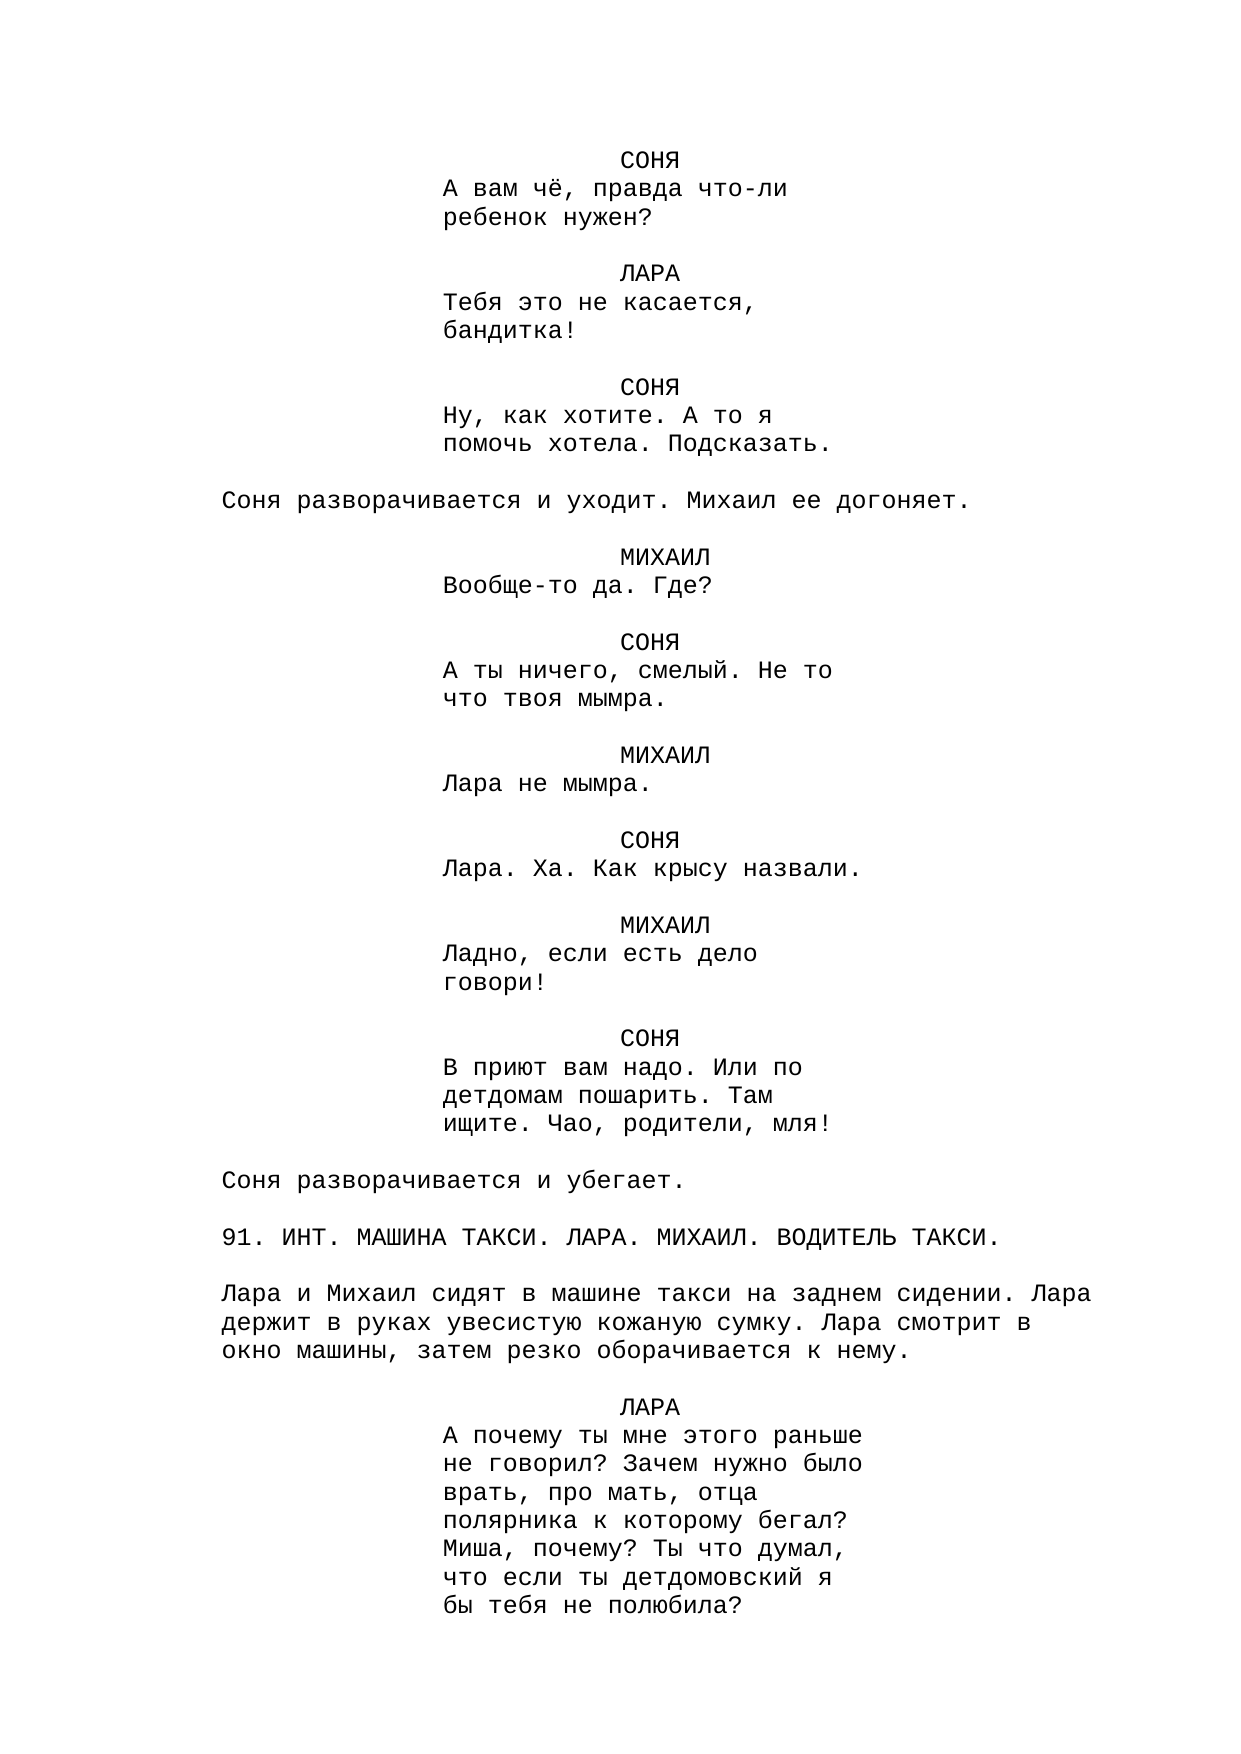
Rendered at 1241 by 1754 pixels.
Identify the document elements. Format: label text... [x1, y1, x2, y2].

text Ладно, если есть дело говори! [443, 941, 871, 998]
text МИХАИЛ [620, 544, 1093, 573]
text СОНЯ [620, 374, 1093, 403]
text СОНЯ [620, 1026, 1093, 1054]
text А вам чё, правда что-ли ребенок нужен? [443, 176, 871, 233]
text Лара. Ха. Как крысу назвали. [443, 856, 871, 884]
text СОНЯ [620, 148, 1093, 176]
text Лара не мымра. [443, 771, 871, 799]
text Лара и Михаил сидят в машине такси на заднем сидении. Лара держит в руках увесистую кожаную сумку. Лара смотрит в окно машины, затем резко оборачивается к нему. [221, 1281, 1093, 1366]
text СОНЯ [620, 629, 1093, 658]
text ЛАРА [620, 1394, 1093, 1423]
text СОНЯ [620, 828, 1093, 856]
text Соня разворачивается и уходит. Михаил ее догоняет. [221, 488, 1093, 516]
text А почему ты мне этого раньше не говорил? Зачем нужно было врать, про мать, отца полярника к которому бегал? Миша, почему? Ты что думал, что если ты детдомовский я бы тебя не полюбила? [443, 1423, 871, 1621]
text А ты ничего, смелый. Не то что твоя мымра. [443, 658, 871, 714]
text МИХАИЛ [620, 913, 1093, 941]
text ЛАРА [620, 261, 1093, 289]
text Тебя это не касается, бандитка! [443, 289, 871, 346]
text Соня разворачивается и убегает. [221, 1168, 1093, 1196]
text МИХАИЛ [620, 743, 1093, 771]
text Ну, как хотите. А то я помочь хотела. Подсказать. [443, 403, 871, 459]
text В приют вам надо. Или по детдомам пошарить. Там ищите. Чао, родители, мля! [443, 1054, 871, 1139]
text Вообще-то да. Где? [443, 573, 871, 601]
subtitle 91. ИНТ. МАШИНА ТАКСИ. ЛАРА. МИХАИЛ. ВОДИТЕЛЬ ТАКСИ. [221, 1224, 1093, 1253]
